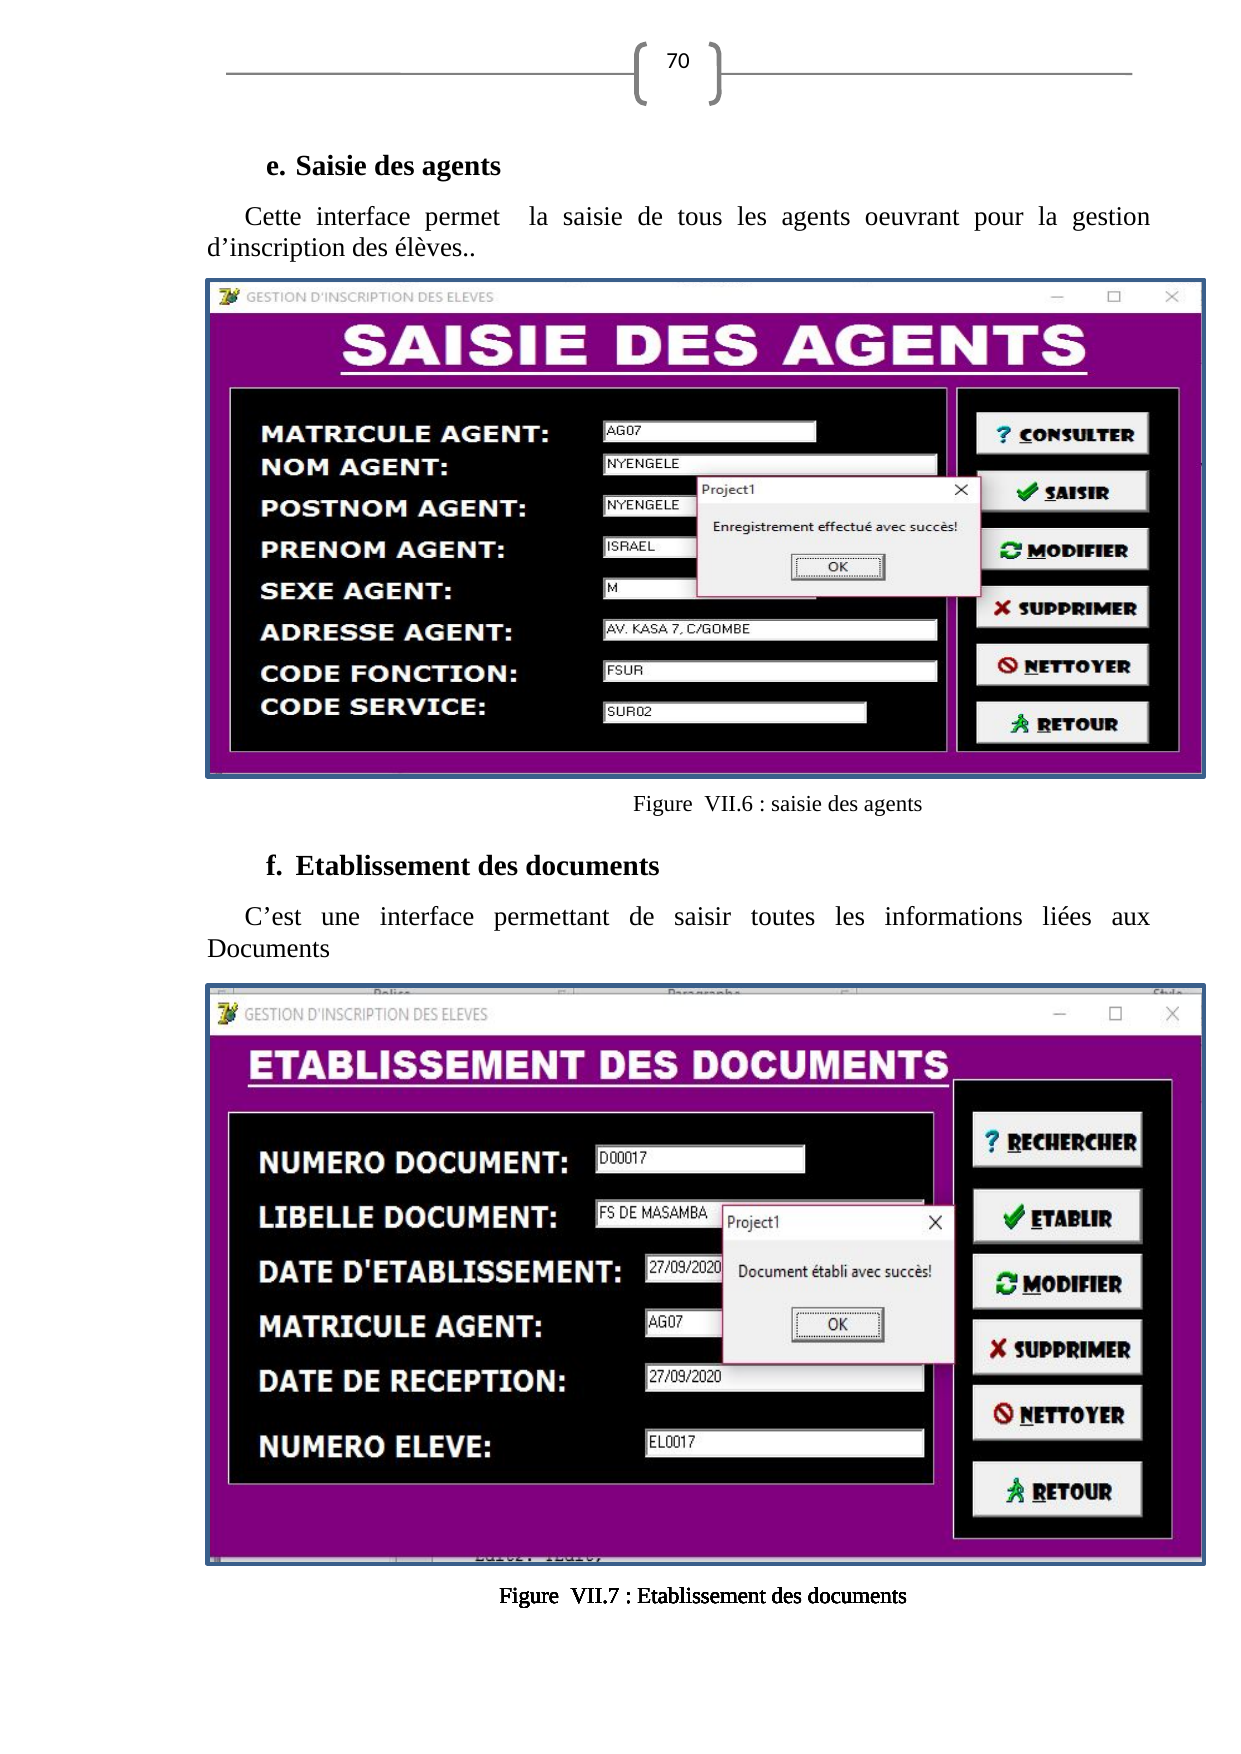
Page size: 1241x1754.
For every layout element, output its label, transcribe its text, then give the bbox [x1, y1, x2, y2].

picture [210, 988, 1202, 1562]
list Etablissement des documents [266, 848, 1152, 881]
text C’est une interface permettant de saisir toutes les informations liées aux Documents [207, 901, 1152, 963]
list Saisie des agents [266, 148, 1152, 181]
text Cette interface permet la saisie de tous les agents oeuvrant pour la gestion d’inscription des élèves.. [207, 200, 1152, 263]
picture [210, 282, 1202, 774]
